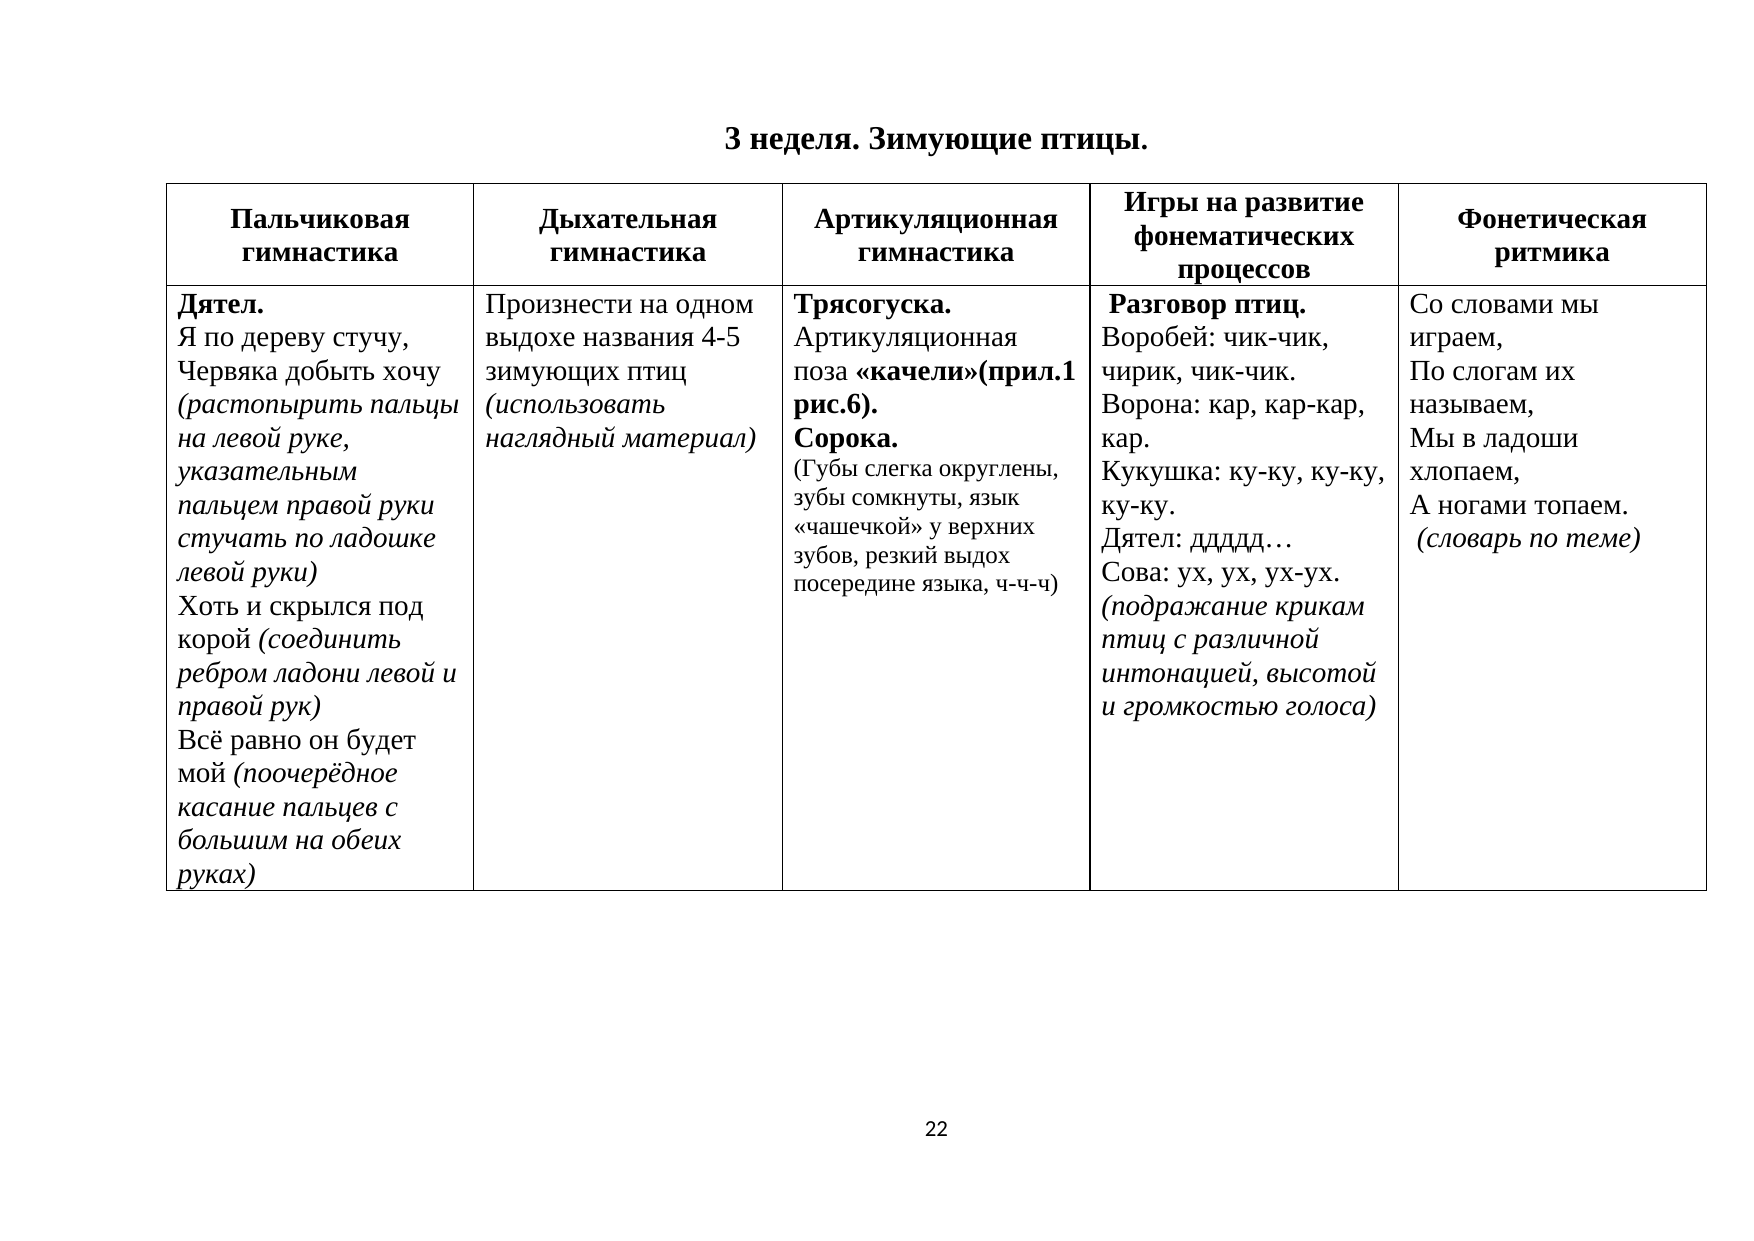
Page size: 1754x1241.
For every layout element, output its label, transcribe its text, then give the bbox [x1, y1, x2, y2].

text 3 неделя. Зимующие птицы. [177, 118, 1695, 156]
table_cell Разговор птиц. Воробей: чик-чик, чирик, чик-чик. Ворона: кар, кар-кар, кар. Кукушка: ку-ку, ку-ку, ку-ку. Дятел: ддддд… Сова: ух, ух, ух-ух. (подражание крикам птиц с различной интонацией, высотой и громкостью голоса) [1091, 286, 1398, 889]
table_cell Произнести на одном выдохе названия 4-5 зимующих птиц (использовать наглядный материал) [474, 286, 782, 889]
table_cell Со словами мы играем, По слогам их называем, Мы в ладоши хлопаем, А ногами топаем. (словарь по теме) [1399, 286, 1706, 889]
table_header Фонетическая ритмика [1399, 184, 1706, 285]
table_header Пальчиковая гимнастика [167, 184, 473, 285]
table_cell Дятел. Я по дереву стучу, Червяка добыть хочу (растопырить пальцы на левой руке, указательным пальцем правой руки стучать по ладошке левой руки) Хоть и скрылся под корой (соединить ребром ладони левой и правой рук) Всё равно он будет мой (поочерёдное касание пальцев с большим на обеих руках) [167, 286, 473, 889]
table_header Игры на развитие фонематических процессов [1091, 184, 1398, 285]
table_cell Трясогуска. Артикуляционная поза «качели»(прил.1 рис.6). Сорока. (Губы слегка округлены, зубы сомкнуты, язык «чашечкой» у верхних зубов, резкий выдох посередине языка, ч-ч-ч) [783, 286, 1089, 889]
table_header Артикуляционная гимнастика [783, 184, 1089, 285]
table_header Дыхательная гимнастика [474, 184, 782, 285]
